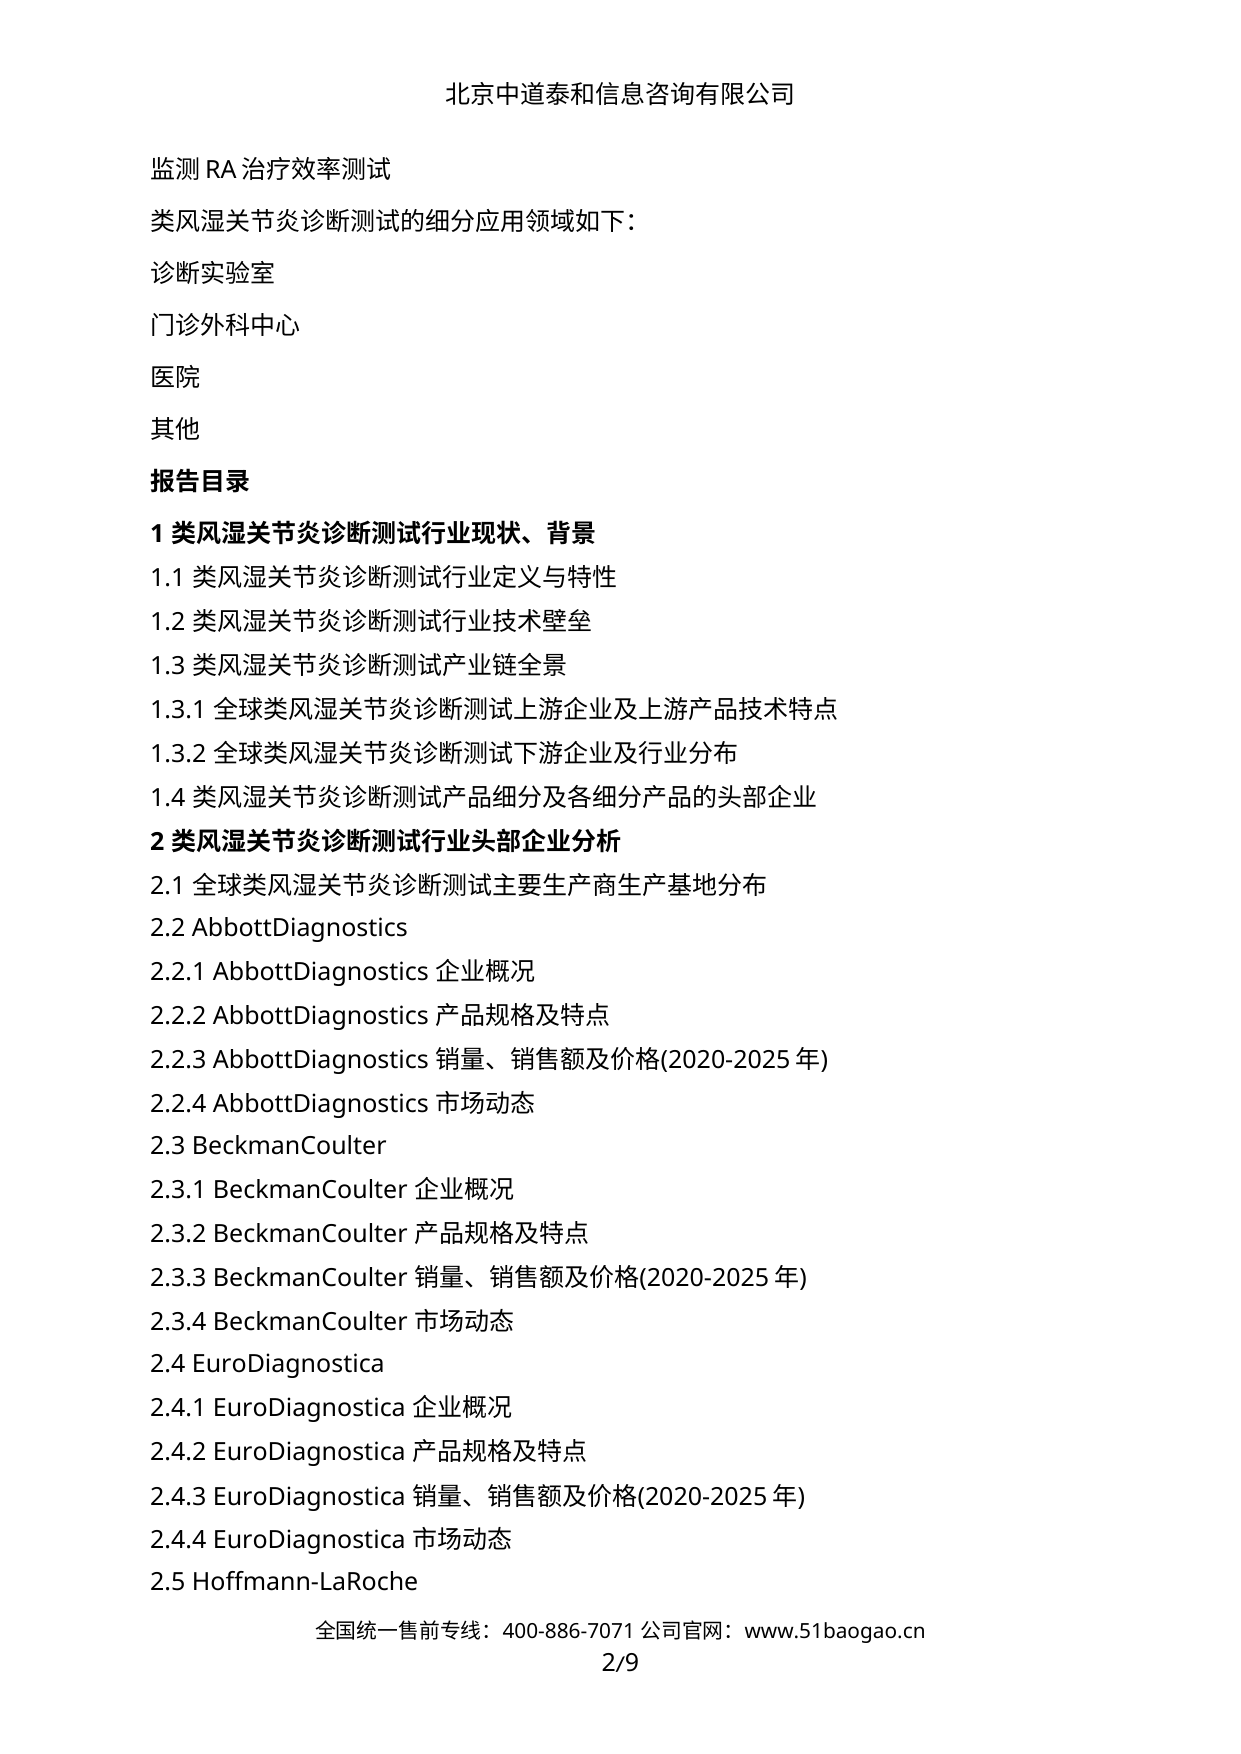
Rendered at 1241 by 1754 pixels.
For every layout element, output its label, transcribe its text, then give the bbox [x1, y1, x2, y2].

text 2.2.1 AbbottDiagnostics 企业概况 [150, 952, 1090, 988]
text 2.3.3 BeckmanCoulter 销量、销售额及价格(2020-2025年) [150, 1258, 1090, 1294]
text 2.4 EuroDiagnostica [150, 1346, 1090, 1380]
text 1.1 类风湿关节炎诊断测试行业定义与特性 [150, 557, 1090, 593]
text 2.3.2 BeckmanCoulter 产品规格及特点 [150, 1214, 1090, 1250]
text 2.3.4 BeckmanCoulter 市场动态 [150, 1302, 1090, 1338]
text 医院 [150, 357, 1090, 394]
text 其他 [150, 409, 1090, 446]
text 2.3.1 BeckmanCoulter 企业概况 [150, 1170, 1090, 1206]
text 1.2 类风湿关节炎诊断测试行业技术壁垒 [150, 601, 1090, 637]
text 2.2 AbbottDiagnostics [150, 910, 1090, 944]
text 1.4 类风湿关节炎诊断测试产品细分及各细分产品的头部企业 [150, 777, 1090, 814]
text 报告目录 [150, 461, 1090, 497]
text 1.3 类风湿关节炎诊断测试产业链全景 [150, 645, 1090, 682]
text 2.2.4 AbbottDiagnostics 市场动态 [150, 1084, 1090, 1120]
text 监测RA治疗效率测试 [150, 150, 1090, 186]
text 2.2.2 AbbottDiagnostics 产品规格及特点 [150, 996, 1090, 1032]
text 门诊外科中心 [150, 306, 1090, 342]
text 2.5 Hoffmann-LaRoche [150, 1564, 1090, 1598]
text 1.3.1 全球类风湿关节炎诊断测试上游企业及上游产品技术特点 [150, 689, 1090, 726]
text 2.4.1 EuroDiagnostica 企业概况 [150, 1388, 1090, 1424]
text 类风湿关节炎诊断测试的细分应用领域如下： [150, 202, 1090, 238]
text 1.3.2 全球类风湿关节炎诊断测试下游企业及行业分布 [150, 733, 1090, 770]
text 1 类风湿关节炎诊断测试行业现状、背景 [150, 513, 1090, 549]
text 2.4.4 EuroDiagnostica 市场动态 [150, 1520, 1090, 1556]
text 2.4.3 EuroDiagnostica 销量、销售额及价格(2020-2025年) [150, 1476, 1090, 1512]
text 2.3 BeckmanCoulter [150, 1128, 1090, 1162]
text 2.2.3 AbbottDiagnostics 销量、销售额及价格(2020-2025年) [150, 1040, 1090, 1076]
text 2.4.2 EuroDiagnostica 产品规格及特点 [150, 1432, 1090, 1468]
text 2.1 全球类风湿关节炎诊断测试主要生产商生产基地分布 [150, 866, 1090, 902]
text 诊断实验室 [150, 254, 1090, 290]
text 2 类风湿关节炎诊断测试行业头部企业分析 [150, 822, 1090, 858]
